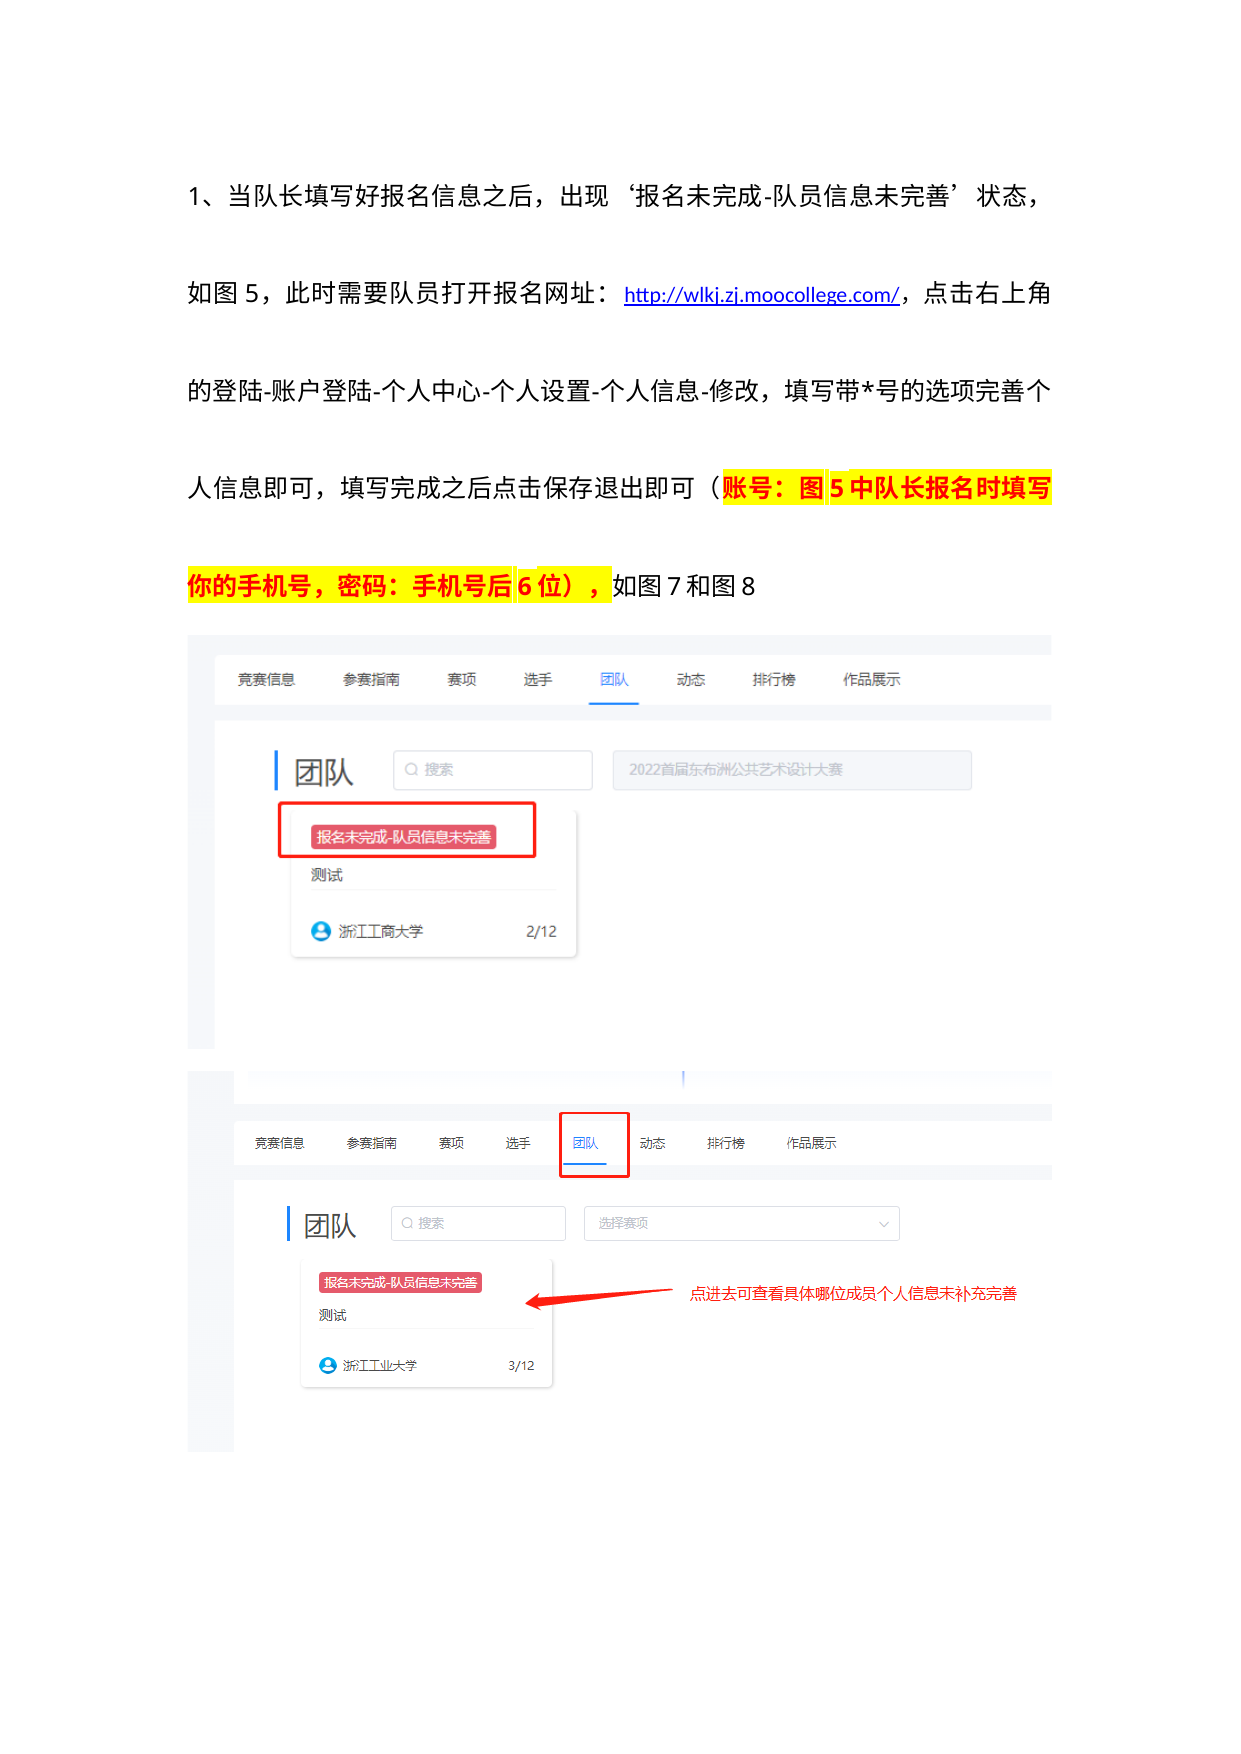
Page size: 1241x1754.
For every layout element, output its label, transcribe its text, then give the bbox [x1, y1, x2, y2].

picture [187, 1071, 1052, 1452]
picture [187, 635, 1052, 1049]
text 1、当队长填写好报名信息之后，出现‘报名未完成-队员信息未完善’状态，如图5，此时需要队员打开报名网址：http://wlkj.zj.moocollege.com/，点击右上角的登陆-账户登陆-个人中心-个人设置-个人信息-修改，填写带*号的选项完善个人信息即可，填写完成之后点击保存退出即可（账号：图5中队长报名时填写你的手机号，密码：手机号后6位），如图7和图8 [187, 162, 1053, 617]
